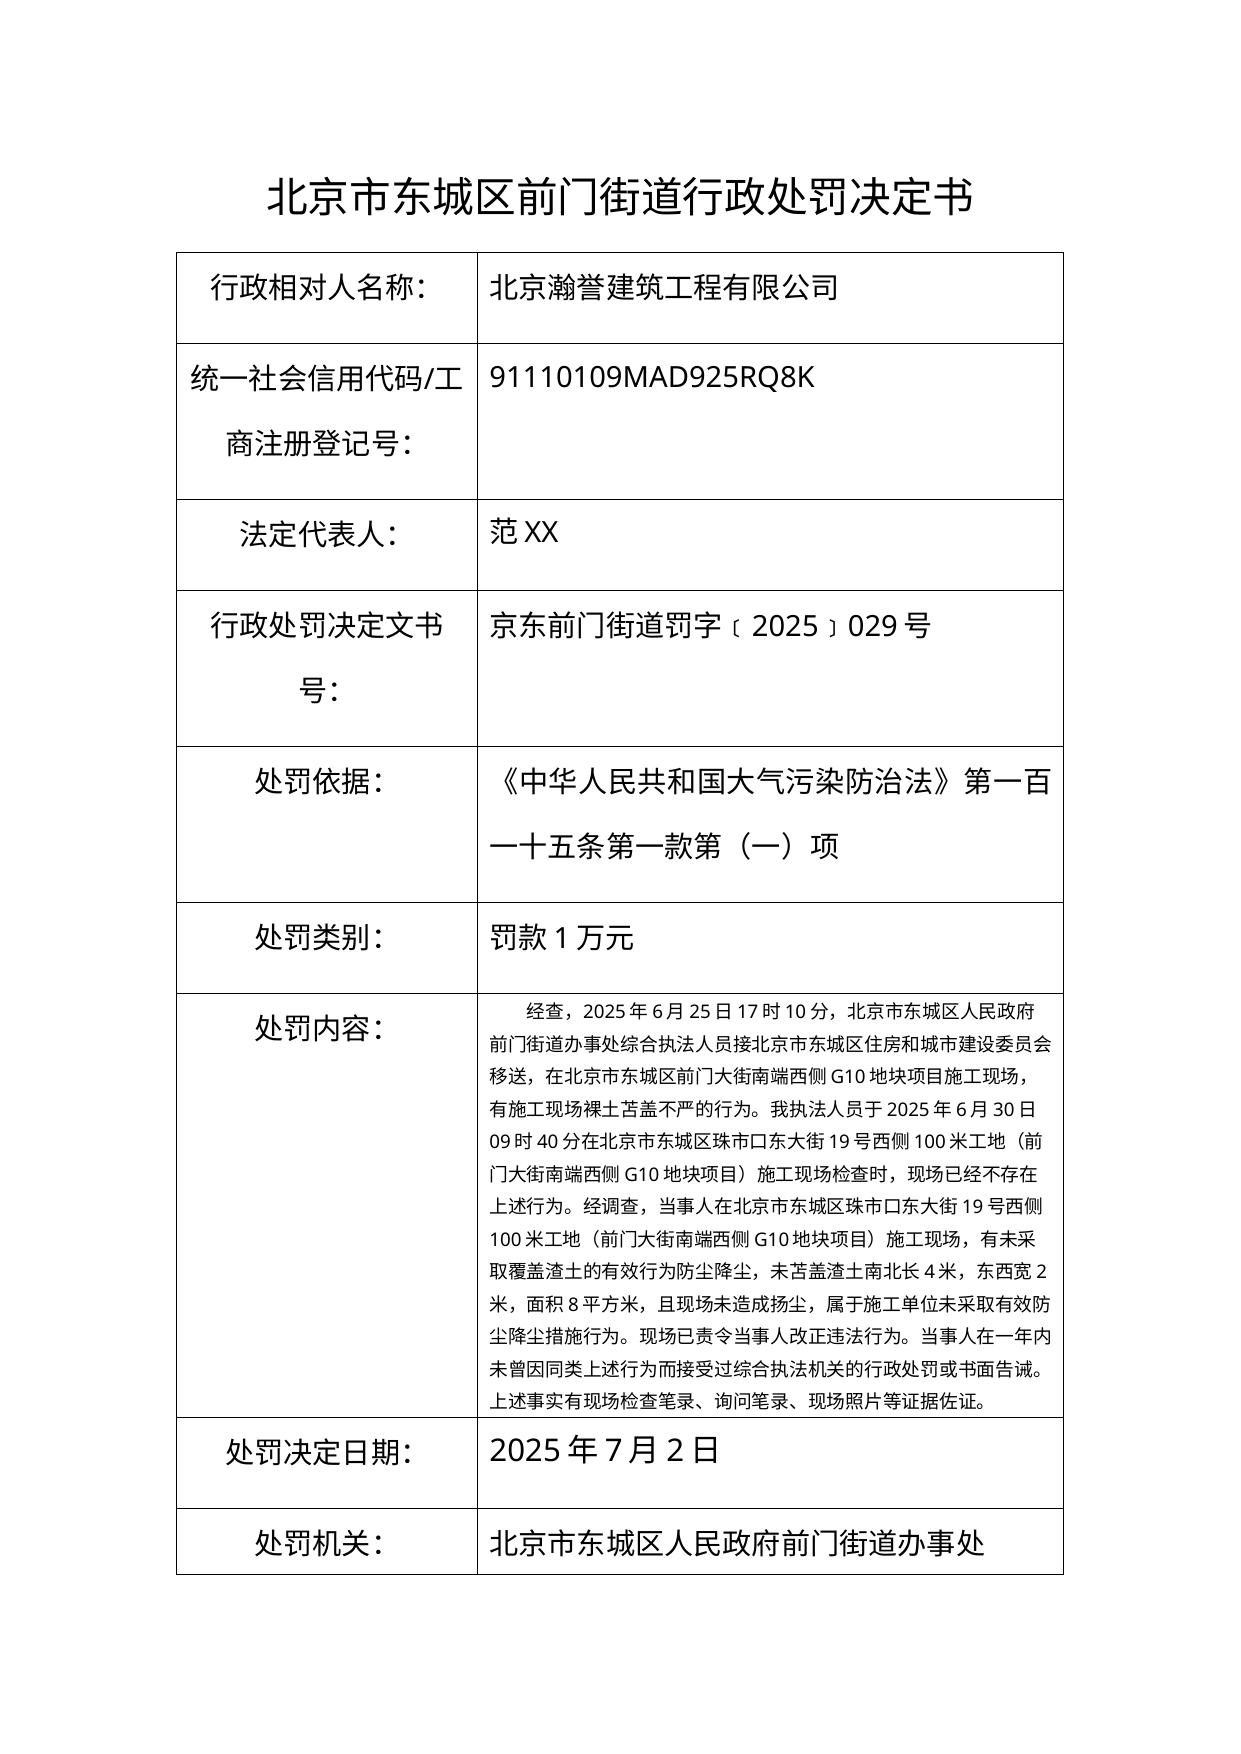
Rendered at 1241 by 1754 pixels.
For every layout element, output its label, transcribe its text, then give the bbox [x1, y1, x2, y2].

table_cell 2025年7月2日 [478, 1418, 1063, 1508]
table_cell 统一社会信用代码/工商注册登记号： [177, 344, 477, 499]
table_cell 京东前门街道罚字﹝2025﹞029号 [478, 591, 1063, 746]
table_cell 处罚决定日期： [177, 1418, 477, 1508]
table_cell 处罚机关： [177, 1509, 477, 1574]
table_cell 罚款1万元 [478, 903, 1063, 993]
text 北京市东城区前门街道行政处罚决定书 [187, 162, 1053, 227]
table_cell 处罚依据： [177, 747, 477, 902]
table_cell 91110109MAD925RQ8K [478, 344, 1063, 499]
table_cell 经查，2025年6月25日17时10分，北京市东城区人民政府前门街道办事处综合执法人员接北京市东城区住房和城市建设委员会移送，在北京市东城区前门大街南端西侧G10地块项目施工现场，有施工现场裸土苫盖不严的行为。我执法人员于2025年6月30日09时40分在北京市东城区珠市口东大街19号西侧100米工地（前门大街南端西侧G10地块项目）施工现场检查时，现场已经不存在上述行为。经调查，当事人在北京市东城区珠市口东大街19号西侧100米工地（前门大街南端西侧G10地块项目）施工现场，有未采取覆盖渣土的有效行为防尘降尘，未苫盖渣土南北长4米，东西宽2米，面积8平方米，且现场未造成扬尘，属于施工单位未采取有效防尘降尘措施行为。现场已责令当事人改正违法行为。当事人在一年内未曾因同类上述行为而接受过综合执法机关的行政处罚或书面告诫。上述事实有现场检查笔录、询问笔录、现场照片等证据佐证。 [478, 994, 1063, 1417]
table_header 行政相对人名称： [177, 253, 477, 343]
table_cell 法定代表人： [177, 500, 477, 590]
table_cell 《中华人民共和国大气污染防治法》第一百一十五条第一款第（一）项 [478, 747, 1063, 902]
table_header 北京瀚誉建筑工程有限公司 [478, 253, 1063, 343]
table_cell 处罚内容： [177, 994, 477, 1417]
table_cell 北京市东城区人民政府前门街道办事处 [478, 1509, 1063, 1574]
table_cell 处罚类别： [177, 903, 477, 993]
table_cell 范XX [478, 500, 1063, 590]
table_cell 行政处罚决定文书号： [177, 591, 477, 746]
